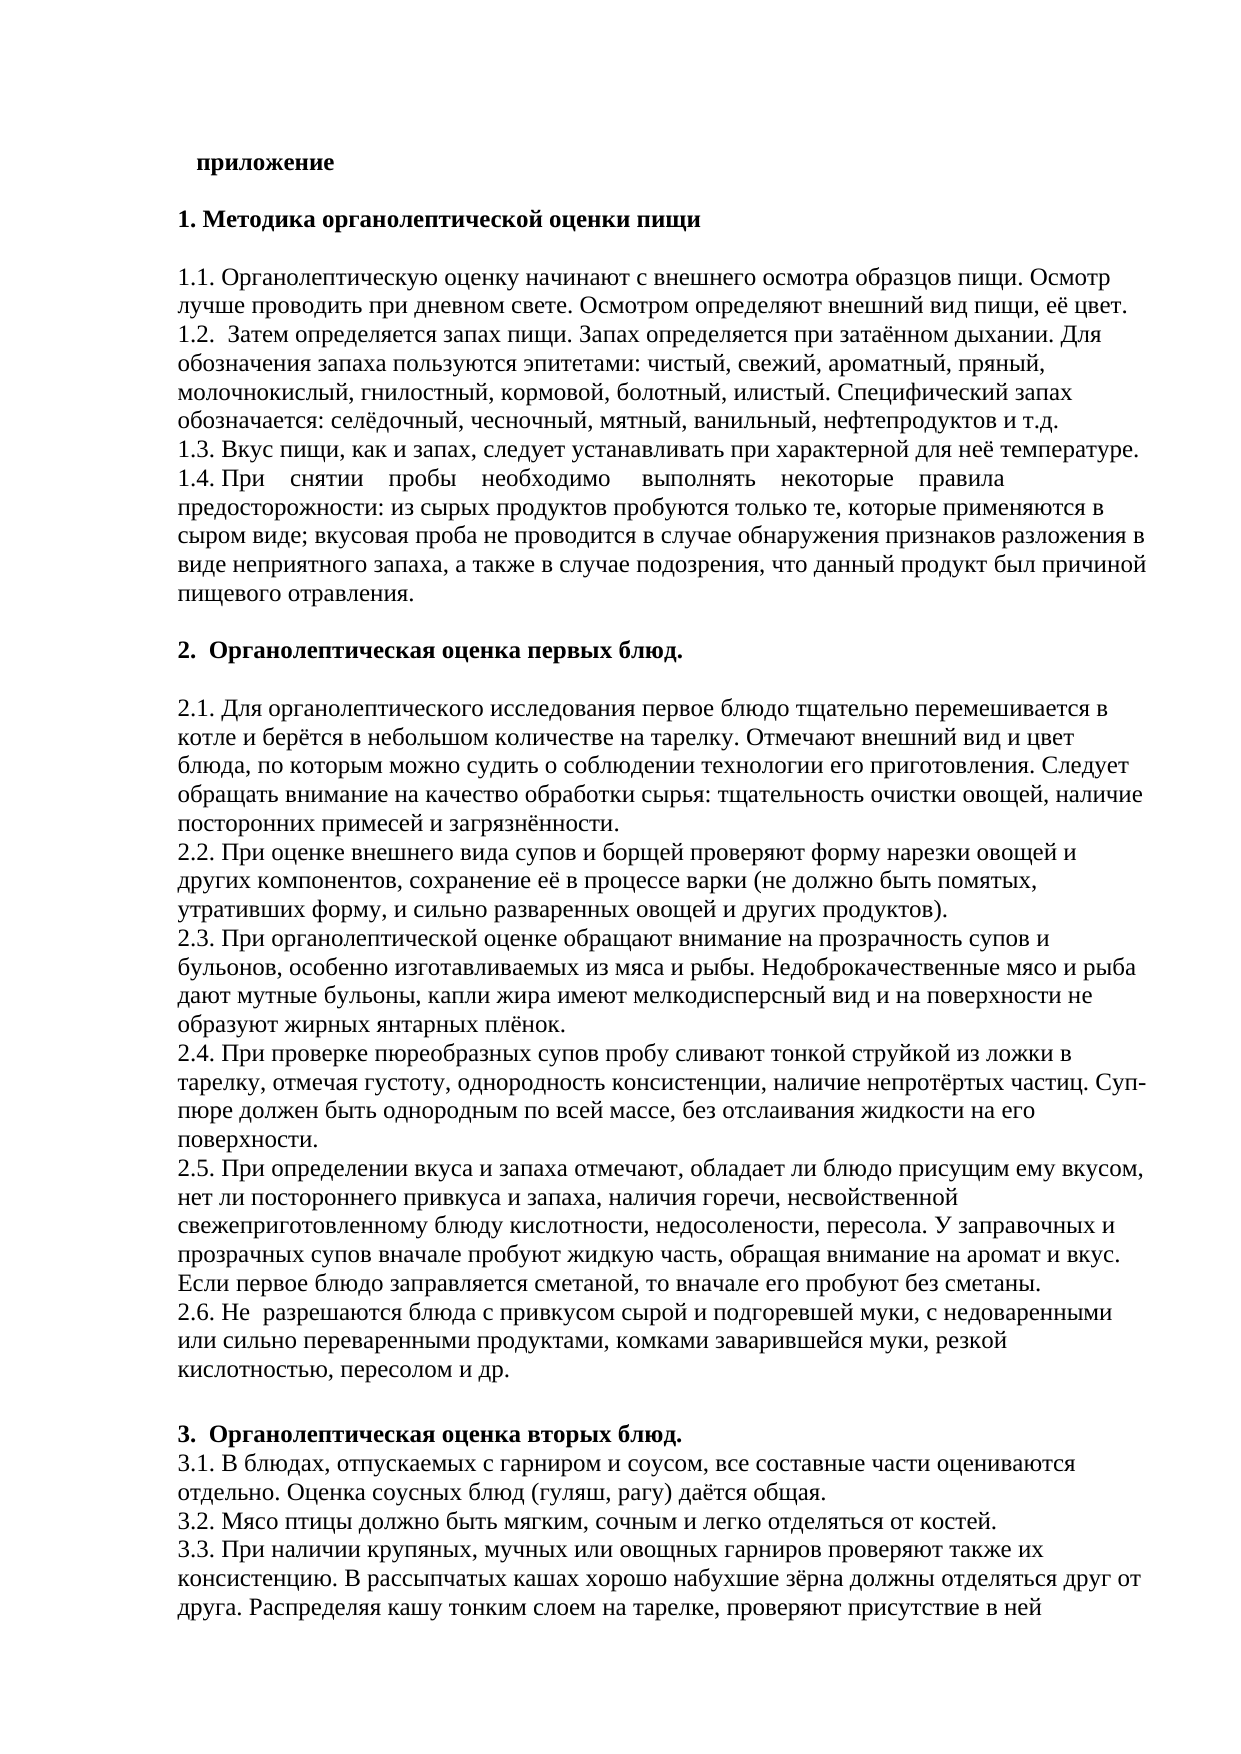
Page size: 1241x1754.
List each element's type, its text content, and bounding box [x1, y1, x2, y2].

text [177, 1534, 1152, 1621]
text приложение [177, 147, 1152, 176]
text 2.1. Для органолептического исследования первое блюдо тщательно перемешивается в котле и берётся в небольшом количестве на тарелку. Отмечают внешний вид и цвет блюда, по которым можно судить о соблюдении технологии его приготовления. Следует обращать внимание на качество обработки сырья: тщательность очистки овощей, наличие посторонних примесей и загрязнённости. [177, 693, 1152, 837]
text 3.2. Мясо птицы должно быть мягким, сочным и легко отделяться от костей. [177, 1506, 1152, 1534]
text 1.4. При снятии пробы необходимо выполнять некоторые правила [177, 463, 1152, 492]
text 2.5. При определении вкуса и запаха отмечают, обладает ли блюдо присущим ему вкусом, нет ли постороннего привкуса и запаха, наличия горечи, несвойственной свежеприготовленному блюду кислотности, недосолености, пересола. У заправочных и прозрачных супов вначале пробуют жидкую часть, обращая внимание на аромат и вкус. Если первое блюдо заправляется сметаной, то вначале его пробуют без сметаны. [177, 1153, 1152, 1297]
text 1. Методика органолептической оценки пищи [177, 204, 1152, 233]
text 2. Органолептическая оценка первых блюд. [177, 636, 1152, 664]
text 1.2. Затем определяется запах пищи. Запах определяется при затаённом дыхании. Для обозначения запаха пользуются эпитетами: чистый, свежий, ароматный, пряный, молочнокислый, гнилостный, кормовой, болотный, илистый. Специфический запах обозначается: селёдочный, чесночный, мятный, ванильный, нефтепродуктов и т.д. [177, 319, 1152, 434]
text 1.3. Вкус пищи, как и запах, следует устанавливать при характерной для неё температуре. [177, 434, 1152, 463]
text 3.1. В блюдах, отпускаемых с гарниром и соусом, все составные части оцениваются отдельно. Оценка соусных блюд (гуляш, рагу) даётся общая. [177, 1448, 1152, 1506]
text 3. Органолептическая оценка вторых блюд. [177, 1419, 1152, 1448]
text 2.3. При органолептической оценке обращают внимание на прозрачность супов и бульонов, особенно изготавливаемых из мяса и рыбы. Недоброкачественные мясо и рыба дают мутные бульоны, капли жира имеют мелкодисперсный вид и на поверхности не образуют жирных янтарных плёнок. [177, 923, 1152, 1038]
text предосторожности: из сырых продуктов пробуются только те, которые применяются в сыром виде; вкусовая проба не проводится в случае обнаружения признаков разложения в виде неприятного запаха, а также в случае подозрения, что данный продукт был причиной пищевого отравления. [177, 492, 1152, 607]
text 2.4. При проверке пюреобразных супов пробу сливают тонкой струйкой из ложки в тарелку, отмечая густоту, однородность консистенции, наличие непротёртых частиц. Суп-пюре должен быть однородным по всей массе, без отслаивания жидкости на его поверхности. [177, 1038, 1152, 1153]
text 1.1. Органолептическую оценку начинают с внешнего осмотра образцов пищи. Осмотр лучше проводить при дневном свете. Осмотром определяют внешний вид пищи, её цвет. [177, 262, 1152, 319]
text 2.6. Не разрешаются блюда с привкусом сырой и подгоревшей муки, с недоваренными или сильно переваренными продуктами, комками заварившейся муки, резкой кислотностью, пересолом и др. [177, 1297, 1152, 1383]
text 2.2. При оценке внешнего вида супов и борщей проверяют форму нарезки овощей и других компонентов, сохранение её в процессе варки (не должно быть помятых, утративших форму, и сильно разваренных овощей и других продуктов). [177, 837, 1152, 923]
